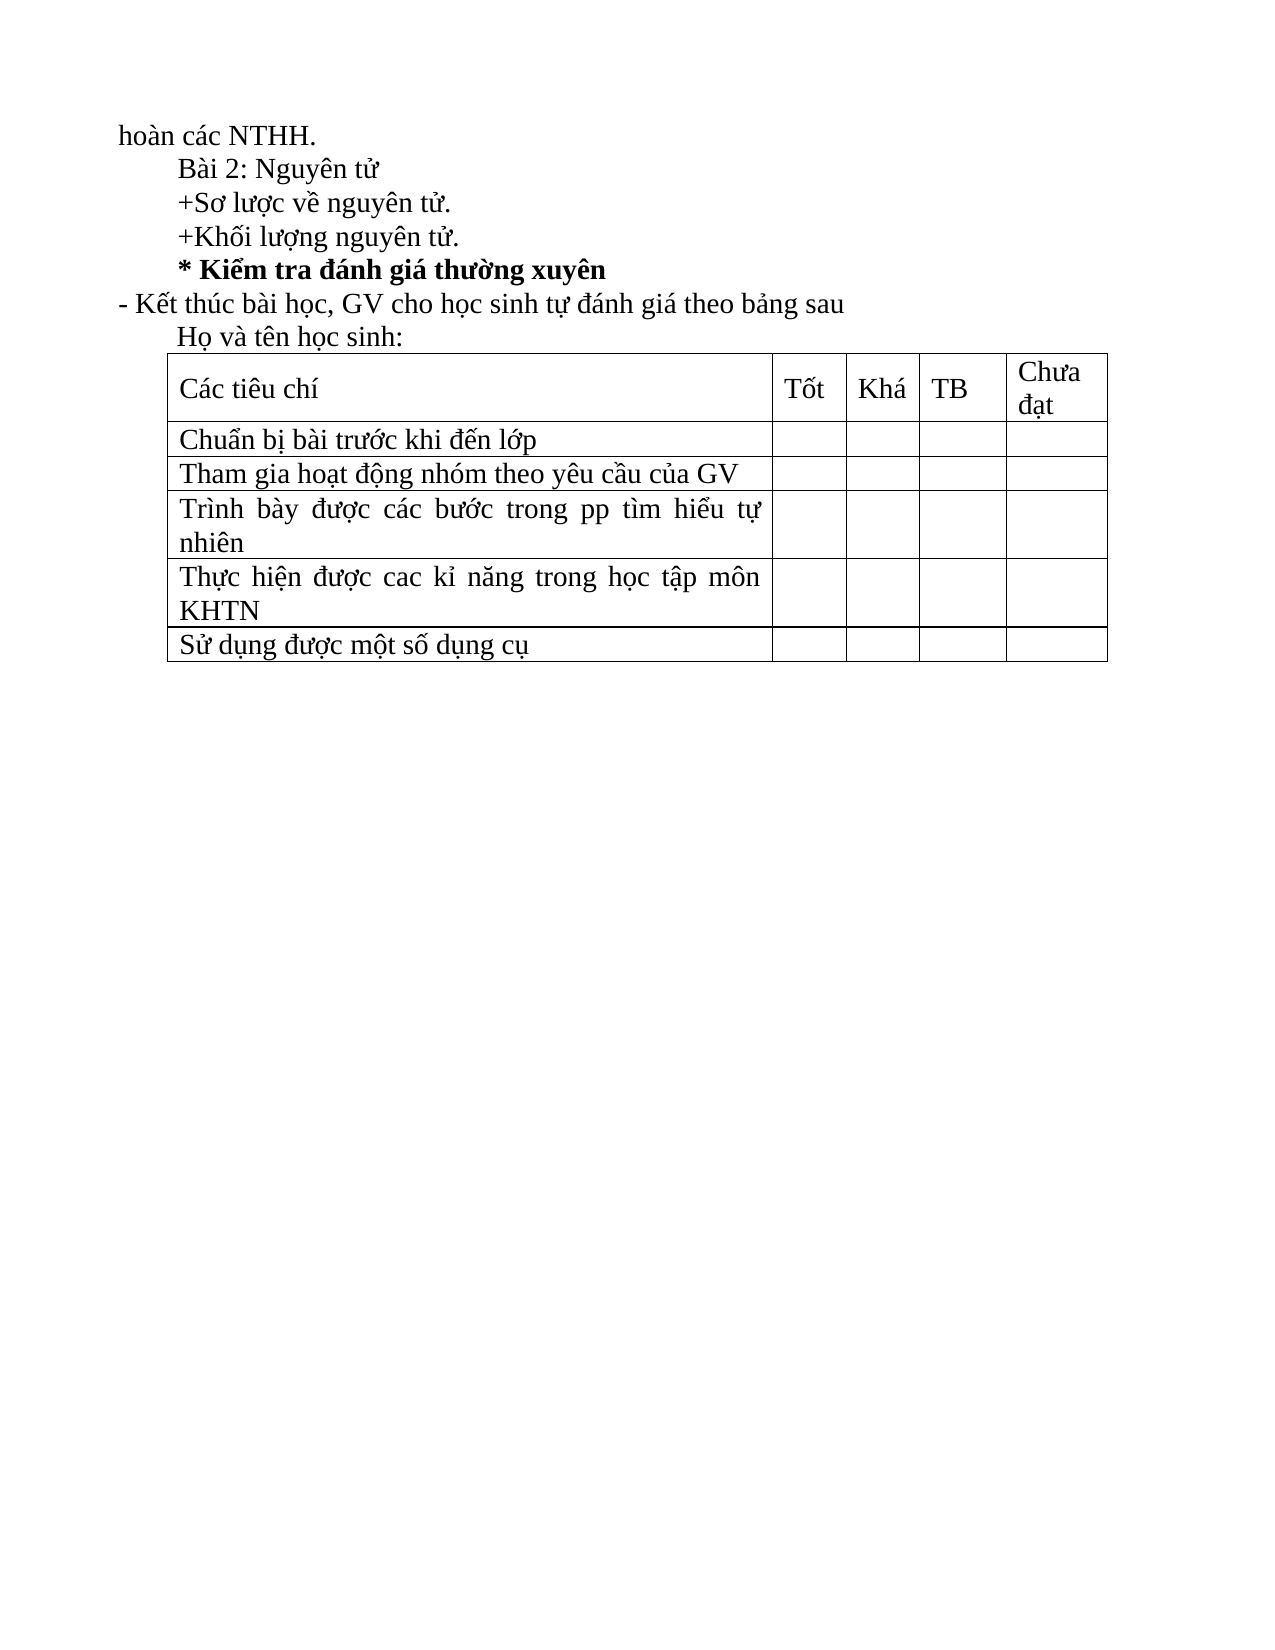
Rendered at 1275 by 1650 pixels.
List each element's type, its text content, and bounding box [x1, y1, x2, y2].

table_cell Thực hiện được cac kỉ năng trong học tập môn KHTN [168, 559, 772, 626]
table_cell [847, 559, 919, 626]
text +Sơ lược về nguyên tử. [177, 185, 1157, 219]
table_cell Trình bày được các bước trong pp tìm hiểu tự nhiên [168, 491, 772, 558]
table_cell [773, 457, 846, 490]
table_header Tốt [773, 354, 846, 421]
table_cell [920, 491, 1006, 558]
text - Kết thúc bài học, GV cho học sinh tự đánh giá theo bảng sau [118, 286, 1157, 319]
table_header Chưa đạt [1007, 354, 1107, 421]
table_cell [773, 491, 846, 558]
table_cell [1007, 491, 1107, 558]
table_cell [773, 559, 846, 626]
text +Khối lượng nguyên tử. [177, 219, 1157, 252]
table_cell [847, 491, 919, 558]
text * Kiểm tra đánh giá thường xuyên [118, 252, 1157, 286]
table_cell [920, 559, 1006, 626]
table_header TB [920, 354, 1006, 421]
table_cell [847, 628, 919, 661]
text Bài 2: Nguyên tử [177, 152, 1157, 185]
table_cell [847, 457, 919, 490]
table_cell [1007, 457, 1107, 490]
table_cell [1007, 422, 1107, 456]
text Họ và tên học sinh: [118, 319, 1157, 353]
table_header Các tiêu chí [168, 354, 772, 421]
table_cell [920, 422, 1006, 456]
table_cell [1007, 559, 1107, 626]
table_cell [773, 422, 846, 456]
table_cell Chuẩn bị bài trước khi đến lớp [168, 422, 772, 456]
table_cell Tham gia hoạt động nhóm theo yêu cầu của GV [168, 457, 772, 490]
table_cell [847, 422, 919, 456]
table_cell [1007, 628, 1107, 661]
table_cell [920, 457, 1006, 490]
table_cell [773, 628, 846, 661]
table_cell Sử dụng được một số dụng cụ [168, 628, 772, 661]
table_header Khá [847, 354, 919, 421]
table_cell [920, 628, 1006, 661]
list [118, 118, 1157, 152]
